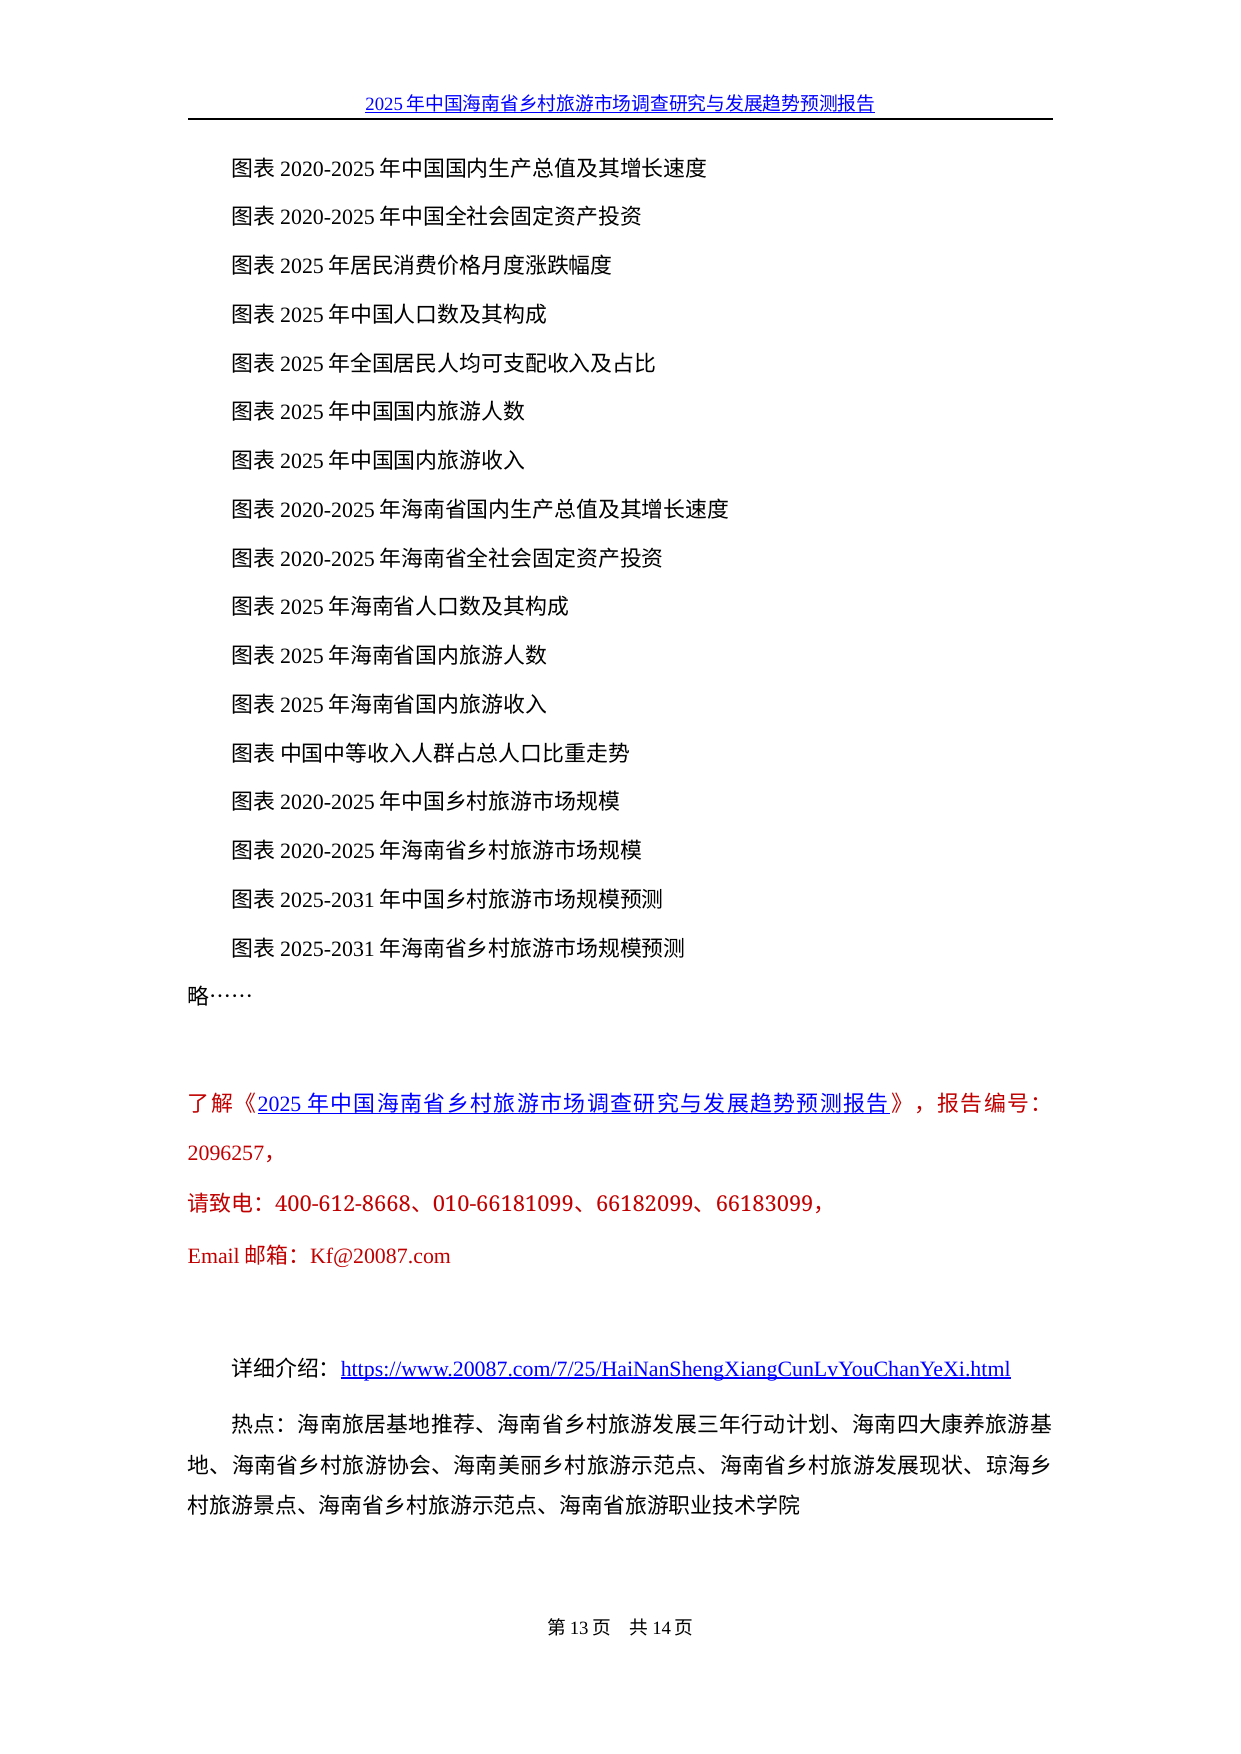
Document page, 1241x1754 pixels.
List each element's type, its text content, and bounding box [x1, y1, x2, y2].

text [187, 150, 1053, 1011]
text 了解《2025年中国海南省乡村旅游市场调查研究与发展趋势预测报告》，报告编号：2096257， [187, 1085, 1053, 1167]
text 详细介绍：https://www.20087.com/7/25/HaiNanShengXiangCunLvYouChanYeXi.html [187, 1350, 1053, 1383]
text 请致电：400-612-8668、010-66181099、66182099、66183099， [187, 1186, 1053, 1218]
text Email邮箱：Kf@20087.com [187, 1237, 1053, 1270]
text 热点：海南旅居基地推荐、海南省乡村旅游发展三年行动计划、海南四大康养旅游基地、海南省乡村旅游协会、海南美丽乡村旅游示范点、海南省乡村旅游发展现状、琼海乡村旅游景点、海南省乡村旅游示范点、海南省旅游职业技术学院 [187, 1407, 1053, 1521]
